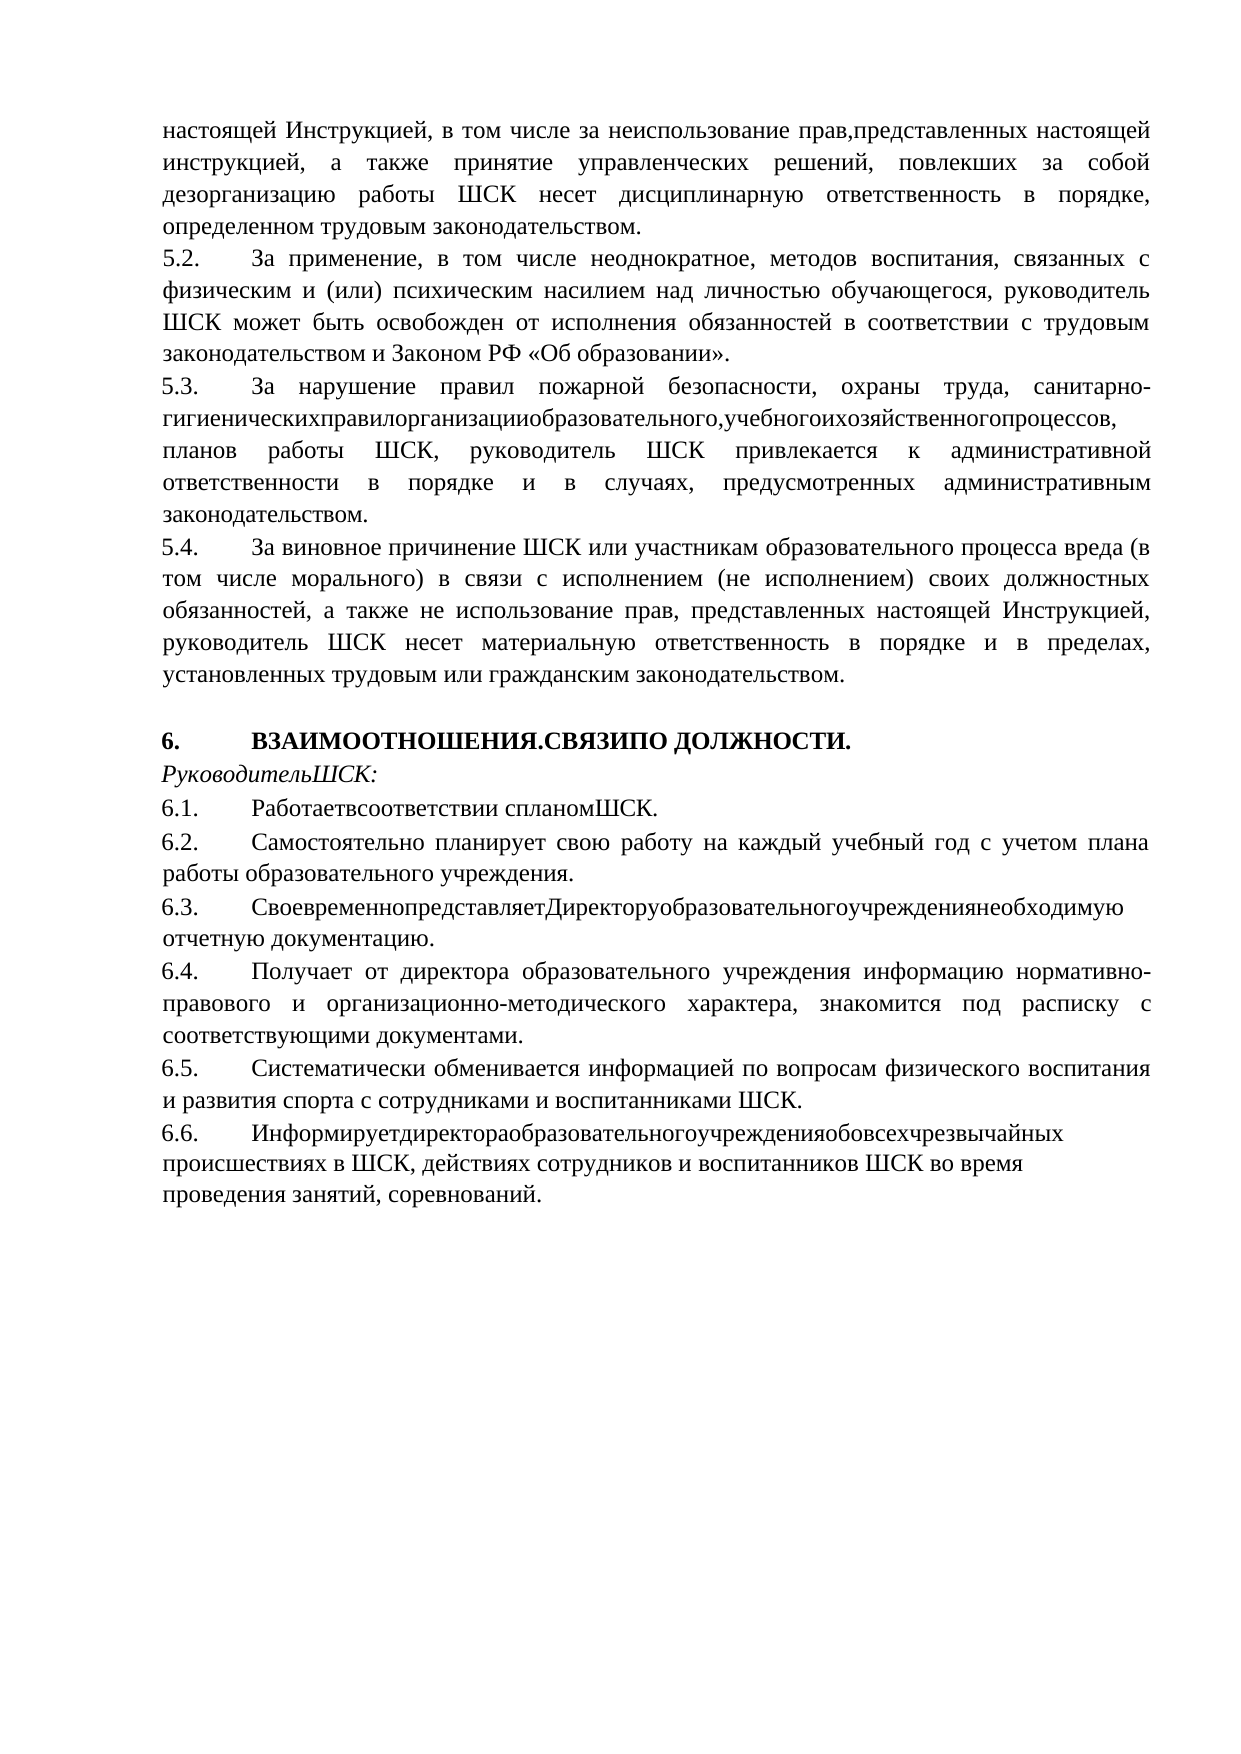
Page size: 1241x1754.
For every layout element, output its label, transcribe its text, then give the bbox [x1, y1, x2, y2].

list Получает от директора образовательного учреждения информацию нормативно- правового и организационно-методического характера, знакомится под расписку с соответствующими документами. [161, 956, 1152, 1049]
list За виновное причинение ШСК или участникам образовательного процесса вреда (в том числе морального) в связи с исполнением (не исполнением) своих должностных обязанностей, а также не использование прав, представленных настоящей Инструкцией, руководитель ШСК несет материальную ответственность в порядке и в пределах, установленных трудовым или гражданским законодательством. [161, 532, 1151, 688]
list За применение, в том числе неоднократное, методов воспитания, связанных с физическим и (или) психическим насилием над личностью обучающегося, руководитель ШСК может быть освобожден от исполнения обязанностей в соответствии с трудовым законодательством и Законом РФ «Об образовании». [162, 243, 1151, 367]
list Систематически обменивается информацией по вопросам физического воспитания и развития спорта с сотрудниками и воспитанниками ШСК. [161, 1053, 1151, 1113]
list Самостоятельно планирует свою работу на каждый учебный год с учетом плана работы образовательного учреждения. [161, 827, 1151, 887]
list Работаетвсоответствии спланомШСК. [161, 793, 1163, 822]
text РуководительШСК: [161, 759, 1163, 788]
text настоящей Инструкцией, в том числе за неиспользование прав,представленных настоящей инструкцией, а также принятие управленческих решений, повлекших за собой дезорганизацию работы ШСК несет дисциплинарную ответственность в порядке, определенном трудовым законодательством. [162, 115, 1151, 240]
list Информируетдиректораобразовательногоучрежденияобовсехчрезвычайных происшествиях в ШСК, действиях сотрудников и воспитанников ШСК во время проведения занятий, соревнований. [161, 1118, 1101, 1207]
list За нарушение правил пожарной безопасности, охраны труда, санитарно- гигиеническихправилорганизацииобразовательного,учебногоихозяйственногопроцессов, планов работы ШСК, руководитель ШСК привлекается к административной ответственности в порядке и в случаях, предусмотренных административным законодательством. [161, 371, 1152, 527]
subtitle ВЗАИМООТНОШЕНИЯ.СВЯЗИПО ДОЛЖНОСТИ. [161, 726, 1163, 755]
list СвоевременнопредставляетДиректоруобразовательногоучреждениянеобходимую отчетную документацию. [161, 892, 1151, 952]
